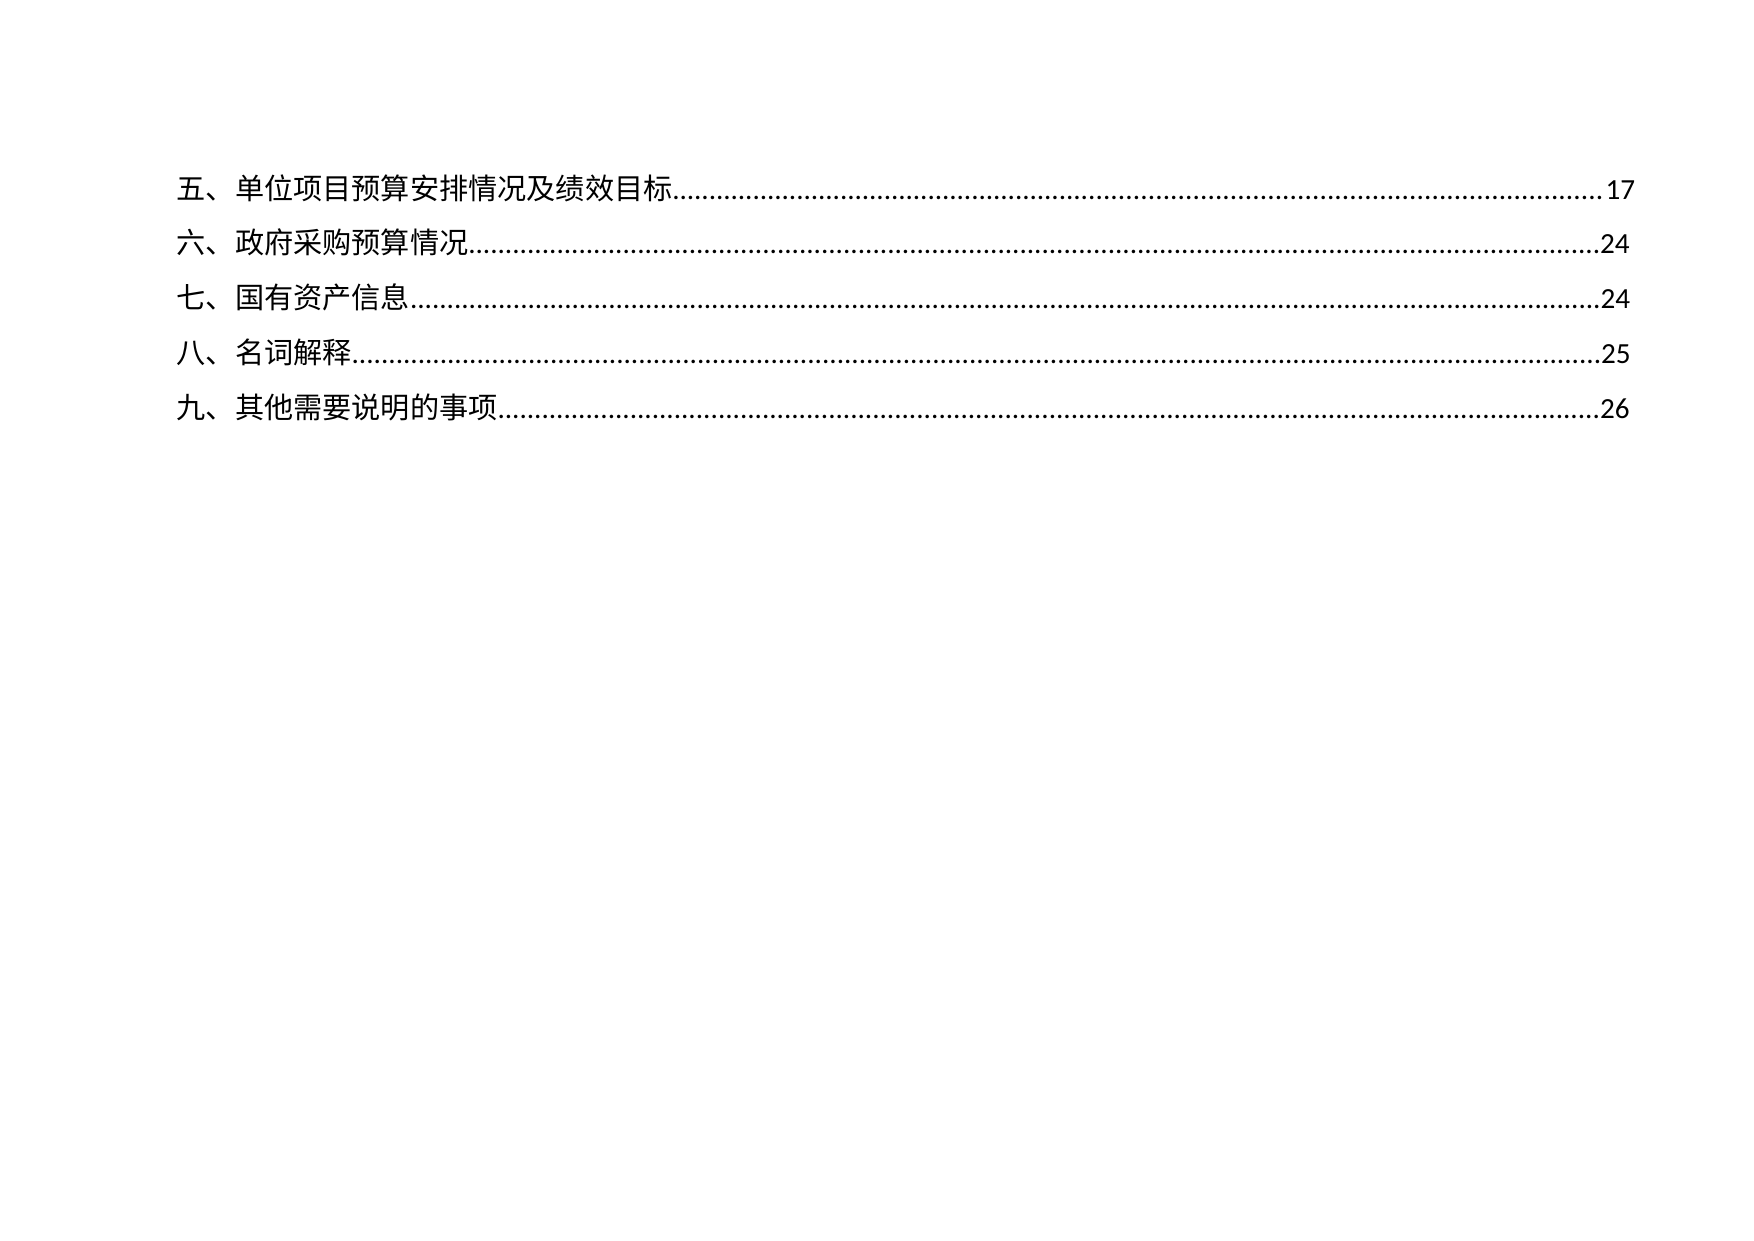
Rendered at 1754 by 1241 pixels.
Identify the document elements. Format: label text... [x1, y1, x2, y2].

text 八、名词解释..........................................................................................................................................................................25 [118, 330, 1636, 372]
text 五、单位项目预算安排情况及绩效目标 17 [118, 165, 1636, 208]
text 九、其他需要说明的事项......................................................................................................................................................26 [118, 384, 1636, 427]
text 七、国有资产信息..................................................................................................................................................................24 [118, 275, 1636, 317]
text 六、政府采购预算情况..........................................................................................................................................................24 [118, 220, 1636, 262]
